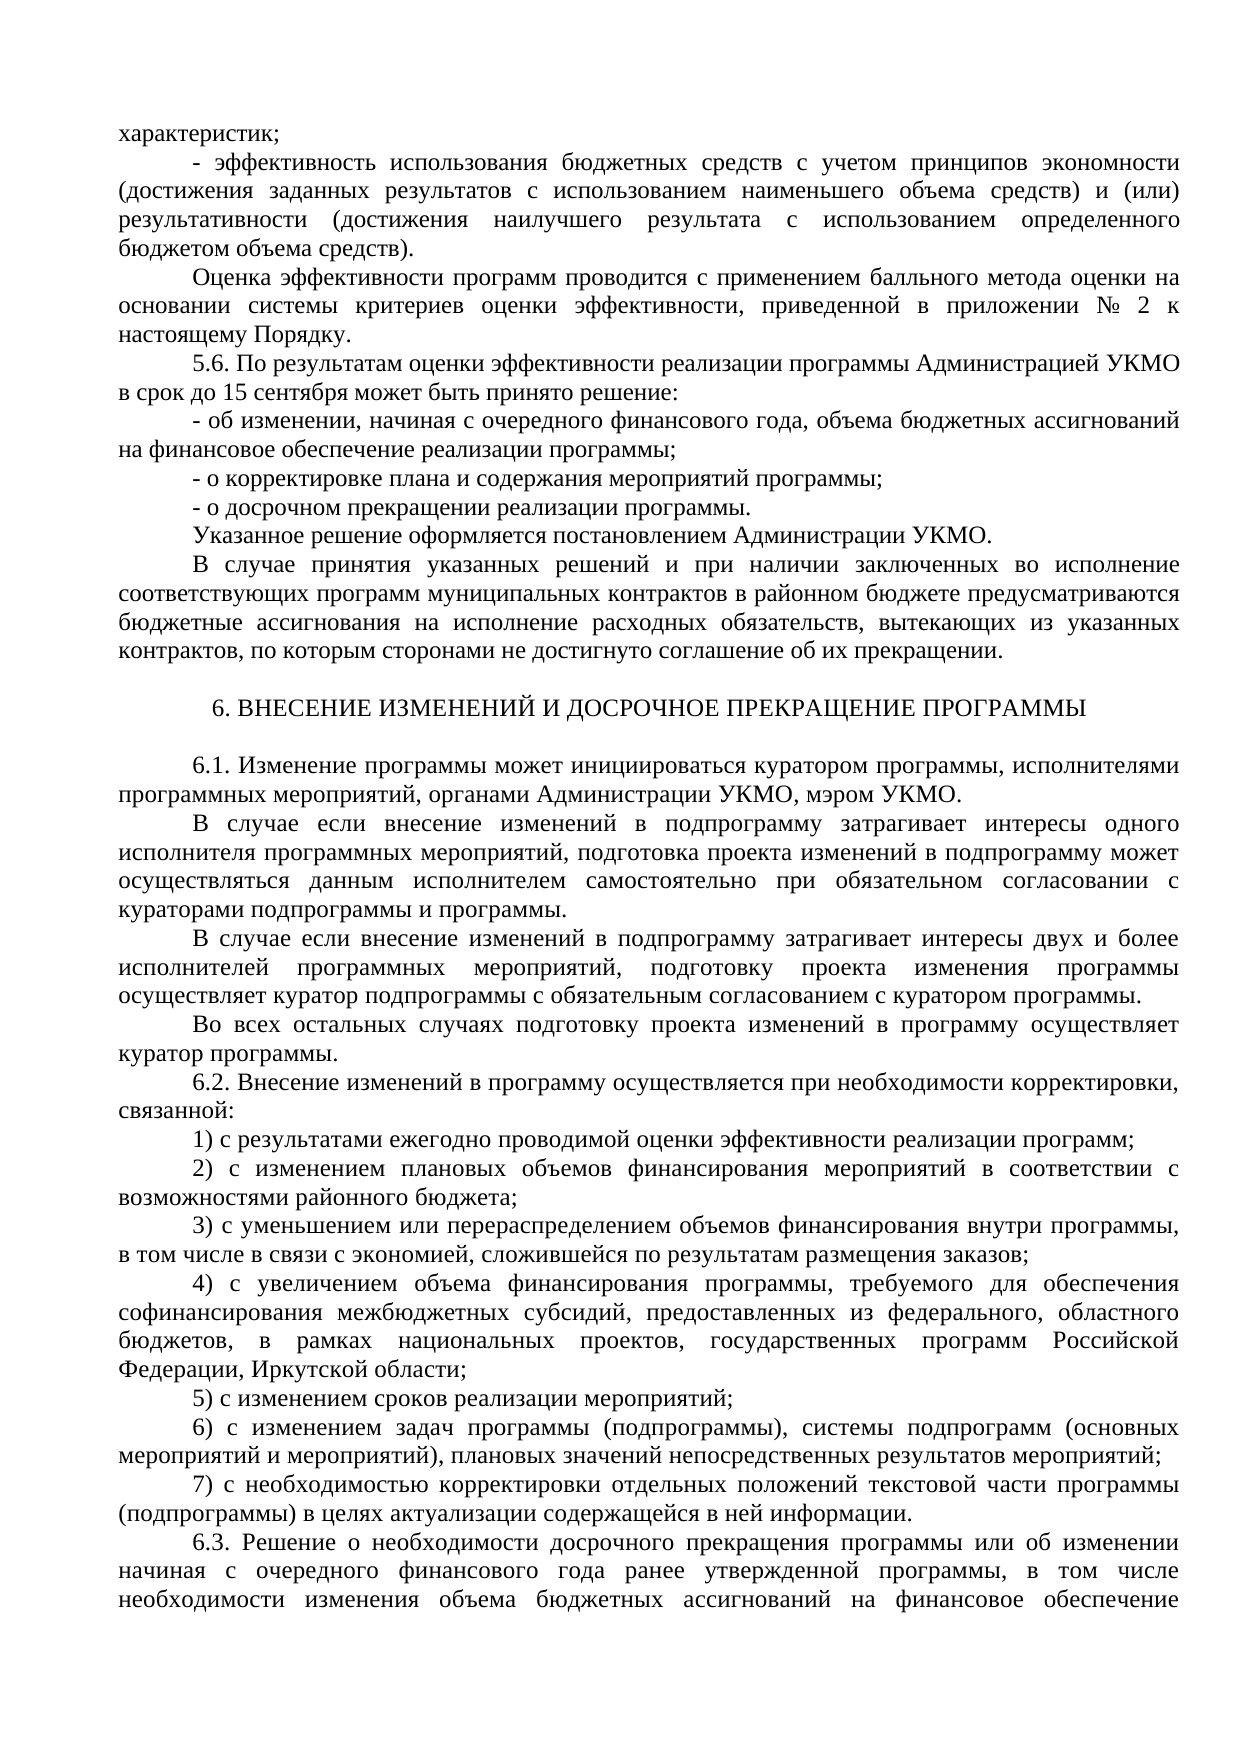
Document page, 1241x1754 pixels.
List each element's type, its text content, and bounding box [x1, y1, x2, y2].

text 4) с увеличением объема финансирования программы, требуемого для обеспечения софинансирования межбюджетных субсидий, предоставленных из федерального, областного бюджетов, в рамках национальных проектов, государственных программ Российской Федерации, Иркутской области; [118, 1268, 1181, 1383]
text - эффективность использования бюджетных средств с учетом принципов экономности (достижения заданных результатов с использованием наименьшего объема средств) и (или) результативности (достижения наилучшего результата с использованием определенного бюджетом объема средств). [118, 147, 1181, 262]
text В случае если внесение изменений в подпрограмму затрагивает интересы одного исполнителя программных мероприятий, подготовка проекта изменений в подпрограмму может осуществляться данным исполнителем самостоятельно при обязательном согласовании с кураторами подпрограммы и программы. [118, 808, 1181, 923]
text 3) с уменьшением или перераспределением объемов финансирования внутри программы, в том числе в связи с экономией, сложившейся по результатам размещения заказов; [118, 1211, 1181, 1268]
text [118, 1527, 1181, 1613]
text - об изменении, начиная с очередного финансового года, объема бюджетных ассигнований на финансовое обеспечение реализации программы; [118, 406, 1181, 463]
text 6.1. Изменение программы может инициироваться куратором программы, исполнителями программных мероприятий, органами Администрации УКМО, мэром УКМО. [118, 751, 1181, 808]
text 6.2. Внесение изменений в программу осуществляется при необходимости корректировки, связанной: [118, 1067, 1181, 1124]
text 2) с изменением плановых объемов финансирования мероприятий в соответствии с возможностями районного бюджета; [118, 1153, 1181, 1211]
text 6) с изменением задач программы (подпрограммы), системы подпрограмм (основных мероприятий и мероприятий), плановых значений непосредственных результатов мероприятий; [118, 1412, 1181, 1469]
text 1) с результатами ежегодно проводимой оценки эффективности реализации программ; [118, 1124, 1181, 1153]
text Оценка эффективности программ проводится с применением балльного метода оценки на основании системы критериев оценки эффективности, приведенной в приложении № 2 к настоящему Порядку. [118, 262, 1181, 348]
text Указанное решение оформляется постановлением Администрации УКМО. [118, 521, 1181, 549]
text В случае принятия указанных решений и при наличии заключенных во исполнение соответствующих программ муниципальных контрактов в районном бюджете предусматриваются бюджетные ассигнования на исполнение расходных обязательств, вытекающих из указанных контрактов, по которым сторонами не достигнуто соглашение об их прекращении. [118, 549, 1181, 664]
text В случае если внесение изменений в подпрограмму затрагивает интересы двух и более исполнителей программных мероприятий, подготовку проекта изменения программы осуществляет куратор подпрограммы с обязательным согласованием с куратором программы. [118, 923, 1181, 1009]
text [118, 118, 1181, 147]
text - о корректировке плана и содержания мероприятий программы; [118, 463, 1181, 492]
text 6. ВНЕСЕНИЕ ИЗМЕНЕНИЙ И ДОСРОЧНОЕ ПРЕКРАЩЕНИЕ ПРОГРАММЫ [118, 693, 1181, 722]
text Во всех остальных случаях подготовку проекта изменений в программу осуществляет куратор программы. [118, 1009, 1181, 1067]
text 5.6. По результатам оценки эффективности реализации программы Администрацией УКМО в срок до 15 сентября может быть принято решение: [118, 348, 1181, 406]
text 5) с изменением сроков реализации мероприятий; [118, 1383, 1181, 1412]
text 7) с необходимостью корректировки отдельных положений текстовой части программы (подпрограммы) в целях актуализации содержащейся в ней информации. [118, 1469, 1181, 1527]
text - о досрочном прекращении реализации программы. [118, 492, 1181, 521]
